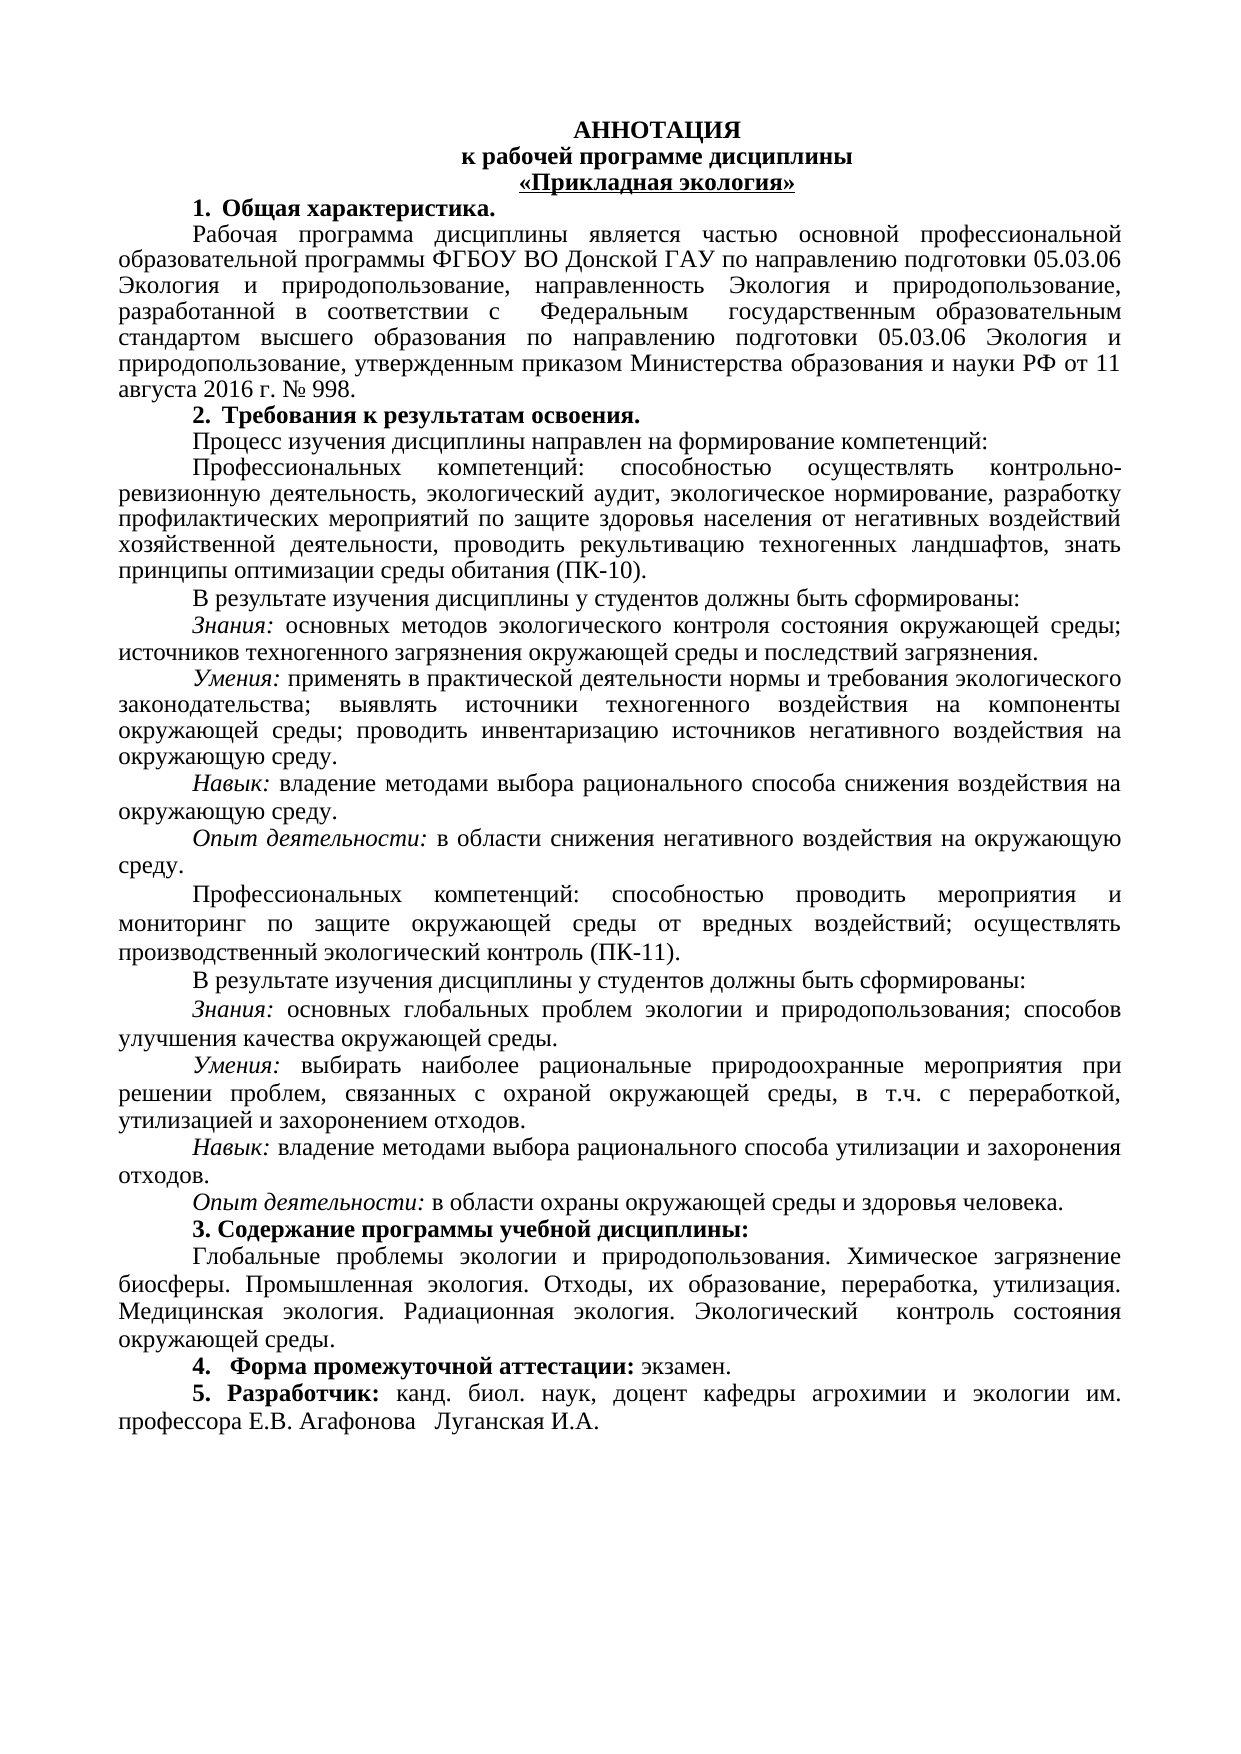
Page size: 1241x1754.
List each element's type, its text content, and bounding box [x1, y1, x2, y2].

text Рабочая программа дисциплины является частью основной профессиональной образовательной программы ФГБОУ ВО Донской ГАУ по направлению подготовки 05.03.06 Экология и природопользование, направленность Экология и природопользование, разработанной в соответствии с Федеральным государственным образовательным стандартом высшего образования по направлению подготовки 05.03.06 Экология и природопользование, утвержденным приказом Министерства образования и науки РФ от 11 августа 2016 г. № 998. [118, 221, 1122, 403]
text «Прикладная экология» [118, 170, 1122, 196]
text Умения: применять в практической деятельности нормы и требования экологического законодательства; выявлять источники техногенного воздействия на компоненты окружающей среды; проводить инвентаризацию источников негативного воздействия на окружающую среду. [118, 666, 1122, 770]
list Форма промежуточной аттестации: экзамен. [192, 1352, 1122, 1380]
text Знания: основных методов экологического контроля состояния окружающей среды; источников техногенного загрязнения окружающей среды и последствий загрязнения. [118, 611, 1122, 666]
text АННОТАЦИЯ [118, 118, 1122, 144]
text 3. Содержание программы учебной дисциплины: [118, 1216, 1122, 1243]
text Знания: основных глобальных проблем экологии и природопользования; способов улучшения качества окружающей среды. [118, 994, 1122, 1052]
list Требования к результатам освоения. [118, 403, 1122, 429]
text Опыт деятельности: в области снижения негативного воздействия на окружающую среду. [118, 824, 1122, 879]
text В результате изучения дисциплины у студентов должны быть сформированы: [118, 584, 1122, 611]
text к рабочей программе дисциплины [118, 144, 1122, 170]
text Профессиональных компетенций: способностью проводить мероприятия и мониторинг по защите окружающей среды от вредных воздействий; осуществлять производственный экологический контроль (ПК-11). [118, 879, 1122, 965]
text В результате изучения дисциплины у студентов должны быть сформированы: [118, 965, 1122, 994]
text Процесс изучения дисциплины направлен на формирование компетенций: [118, 429, 1122, 454]
text Профессиональных компетенций: способностью осуществлять контрольно-ревизионную деятельность, экологический аудит, экологическое нормирование, разработку профилактических мероприятий по защите здоровья населения от негативных воздействий хозяйственной деятельности, проводить рекультивацию техногенных ландшафтов, знать принципы оптимизации среды обитания (ПК-10). [118, 454, 1122, 584]
text Навык: владение методами выбора рационального способа снижения воздействия на окружающую среду. [118, 770, 1122, 824]
text 5. Разработчик: канд. биол. наук, доцент кафедры агрохимии и экологии им. профессора Е.В. Агафонова Луганская И.А. [118, 1380, 1122, 1434]
text Умения: выбирать наиболее рациональные природоохранные мероприятия при решении проблем, связанных с охраной окружающей среды, в т.ч. с переработкой, утилизацией и захоронением отходов. [118, 1052, 1122, 1134]
text Опыт деятельности: в области охраны окружающей среды и здоровья человека. [118, 1188, 1122, 1216]
text Глобальные проблемы экологии и природопользования. Химическое загрязнение биосферы. Промышленная экология. Отходы, их образование, переработка, утилизация. Медицинская экология. Радиационная экология. Экологический контроль состояния окружающей среды. [118, 1243, 1122, 1352]
text Навык: владение методами выбора рационального способа утилизации и захоронения отходов. [118, 1134, 1122, 1188]
list Общая характеристика. [118, 196, 1122, 221]
